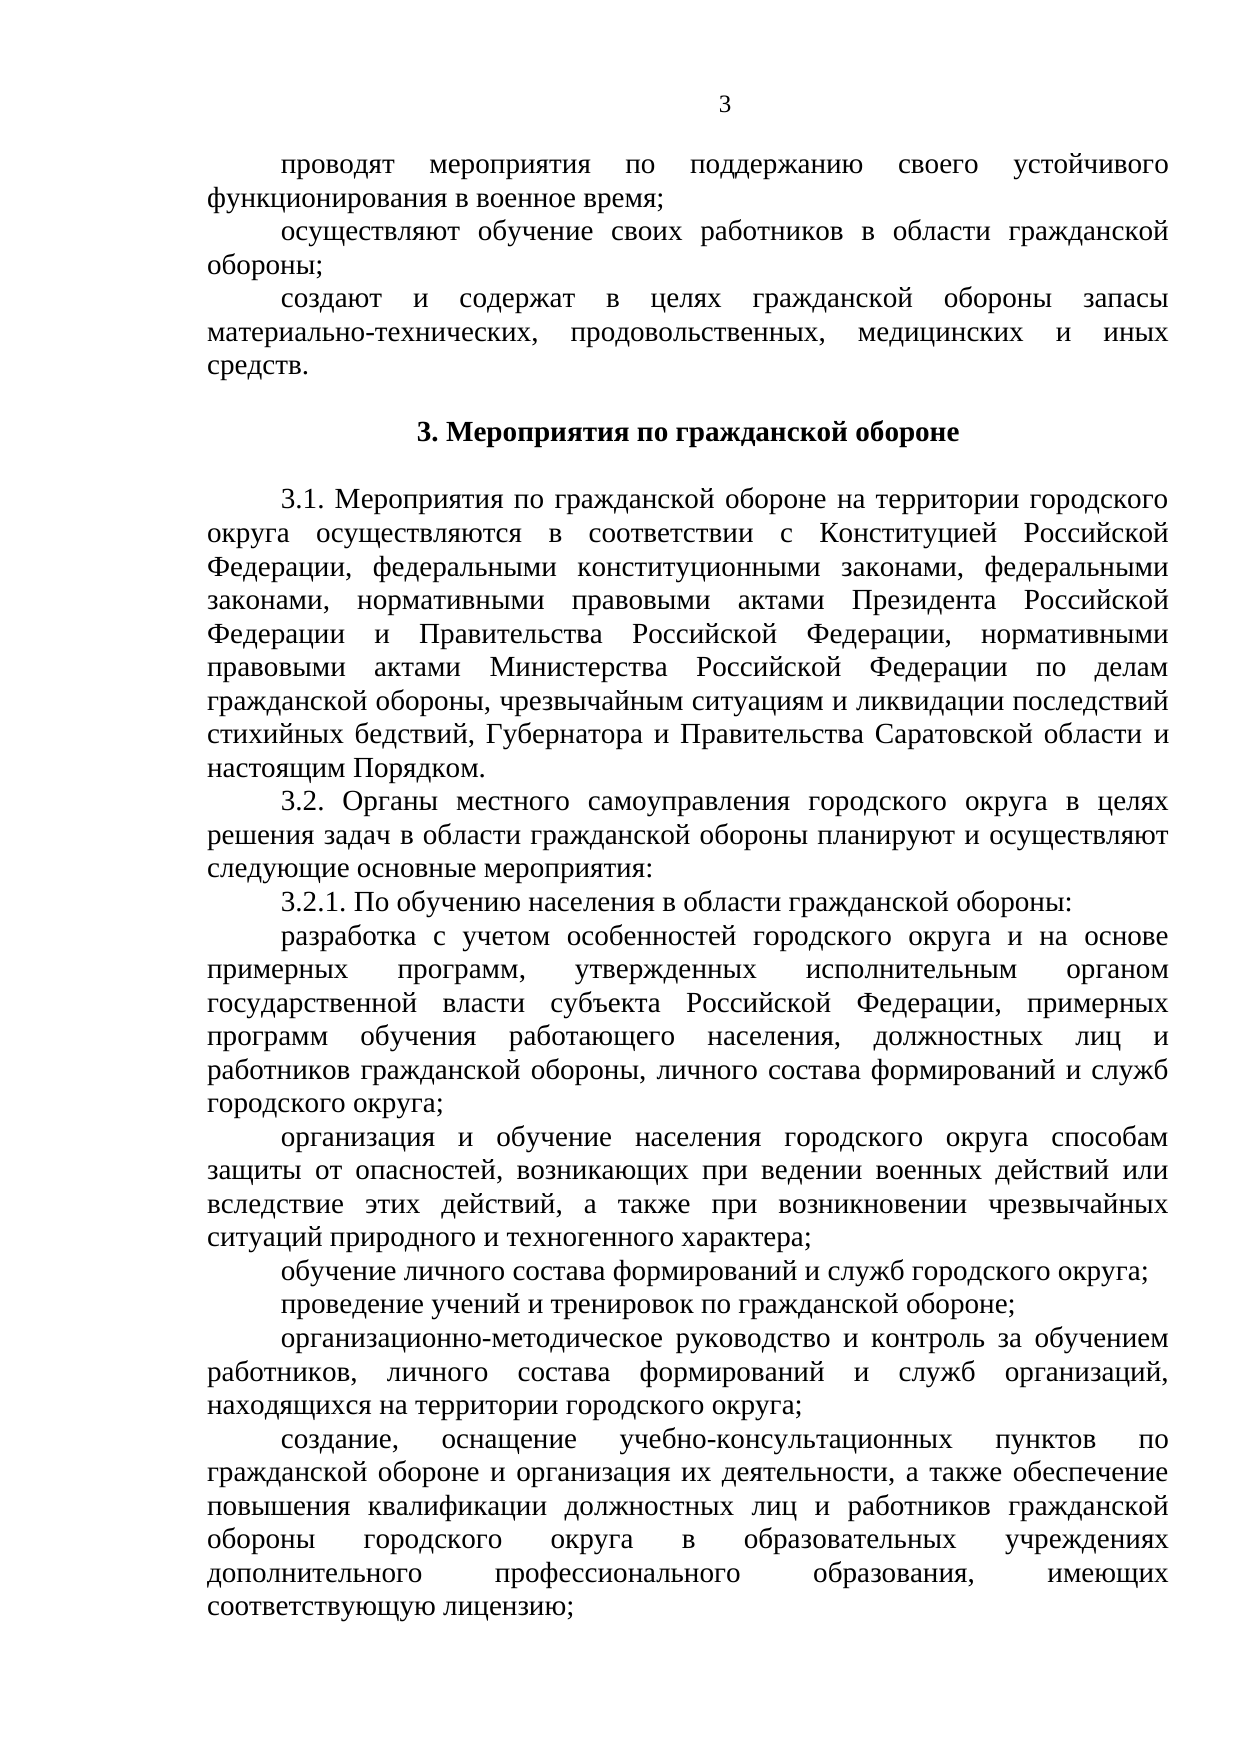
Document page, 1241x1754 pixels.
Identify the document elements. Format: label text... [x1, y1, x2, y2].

text 3 [207, 89, 1169, 117]
text 3.2.1. По обучению населения в области гражданской обороны: [207, 884, 1169, 918]
text обучение личного состава формирований и служб городского округа; [207, 1253, 1169, 1287]
text создание, оснащение учебно-консультационных пунктов по гражданской обороне и организация их деятельности, а также обеспечение повышения квалификации должностных лиц и работников гражданской обороны городского округа в образовательных учреждениях дополнительного профессионального образования, имеющих соответствующую лицензию; [207, 1421, 1169, 1622]
text организация и обучение населения городского округа способам защиты от опасностей, возникающих при ведении военных действий или вследствие этих действий, а также при возникновении чрезвычайных ситуаций природного и техногенного характера; [207, 1119, 1169, 1253]
text разработка с учетом особенностей городского округа и на основе примерных программ, утвержденных исполнительным органом государственной власти субъекта Российской Федерации, примерных программ обучения работающего населения, должностных лиц и работников гражданской обороны, личного состава формирований и служб городского округа; [207, 918, 1169, 1119]
text организационно-методическое руководство и контроль за обучением работников, личного состава формирований и служб организаций, находящихся на территории городского округа; [207, 1320, 1169, 1421]
text проводят мероприятия по поддержанию своего устойчивого функционирования в военное время; [207, 146, 1169, 213]
text 3.1. Мероприятия по гражданской обороне на территории городского округа осуществляются в соответствии с Конституцией Российской Федерации, федеральными конституционными законами, федеральными законами, нормативными правовыми актами Президента Российской Федерации и Правительства Российской Федерации, нормативными правовыми актами Министерства Российской Федерации по делам гражданской обороны, чрезвычайным ситуациям и ликвидации последствий стихийных бедствий, Губернатора и Правительства Саратовской области и настоящим Порядком. [207, 482, 1169, 783]
text 3.2. Органы местного самоуправления городского округа в целях решения задач в области гражданской обороны планируют и осуществляют следующие основные мероприятия: [207, 783, 1169, 884]
text 3. Мероприятия по гражданской обороне [207, 414, 1169, 448]
text создают и содержат в целях гражданской обороны запасы материально-технических, продовольственных, медицинских и иных средств. [207, 280, 1169, 381]
text осуществляют обучение своих работников в области гражданской обороны; [207, 213, 1169, 280]
text проведение учений и тренировок по гражданской обороне; [207, 1287, 1169, 1320]
